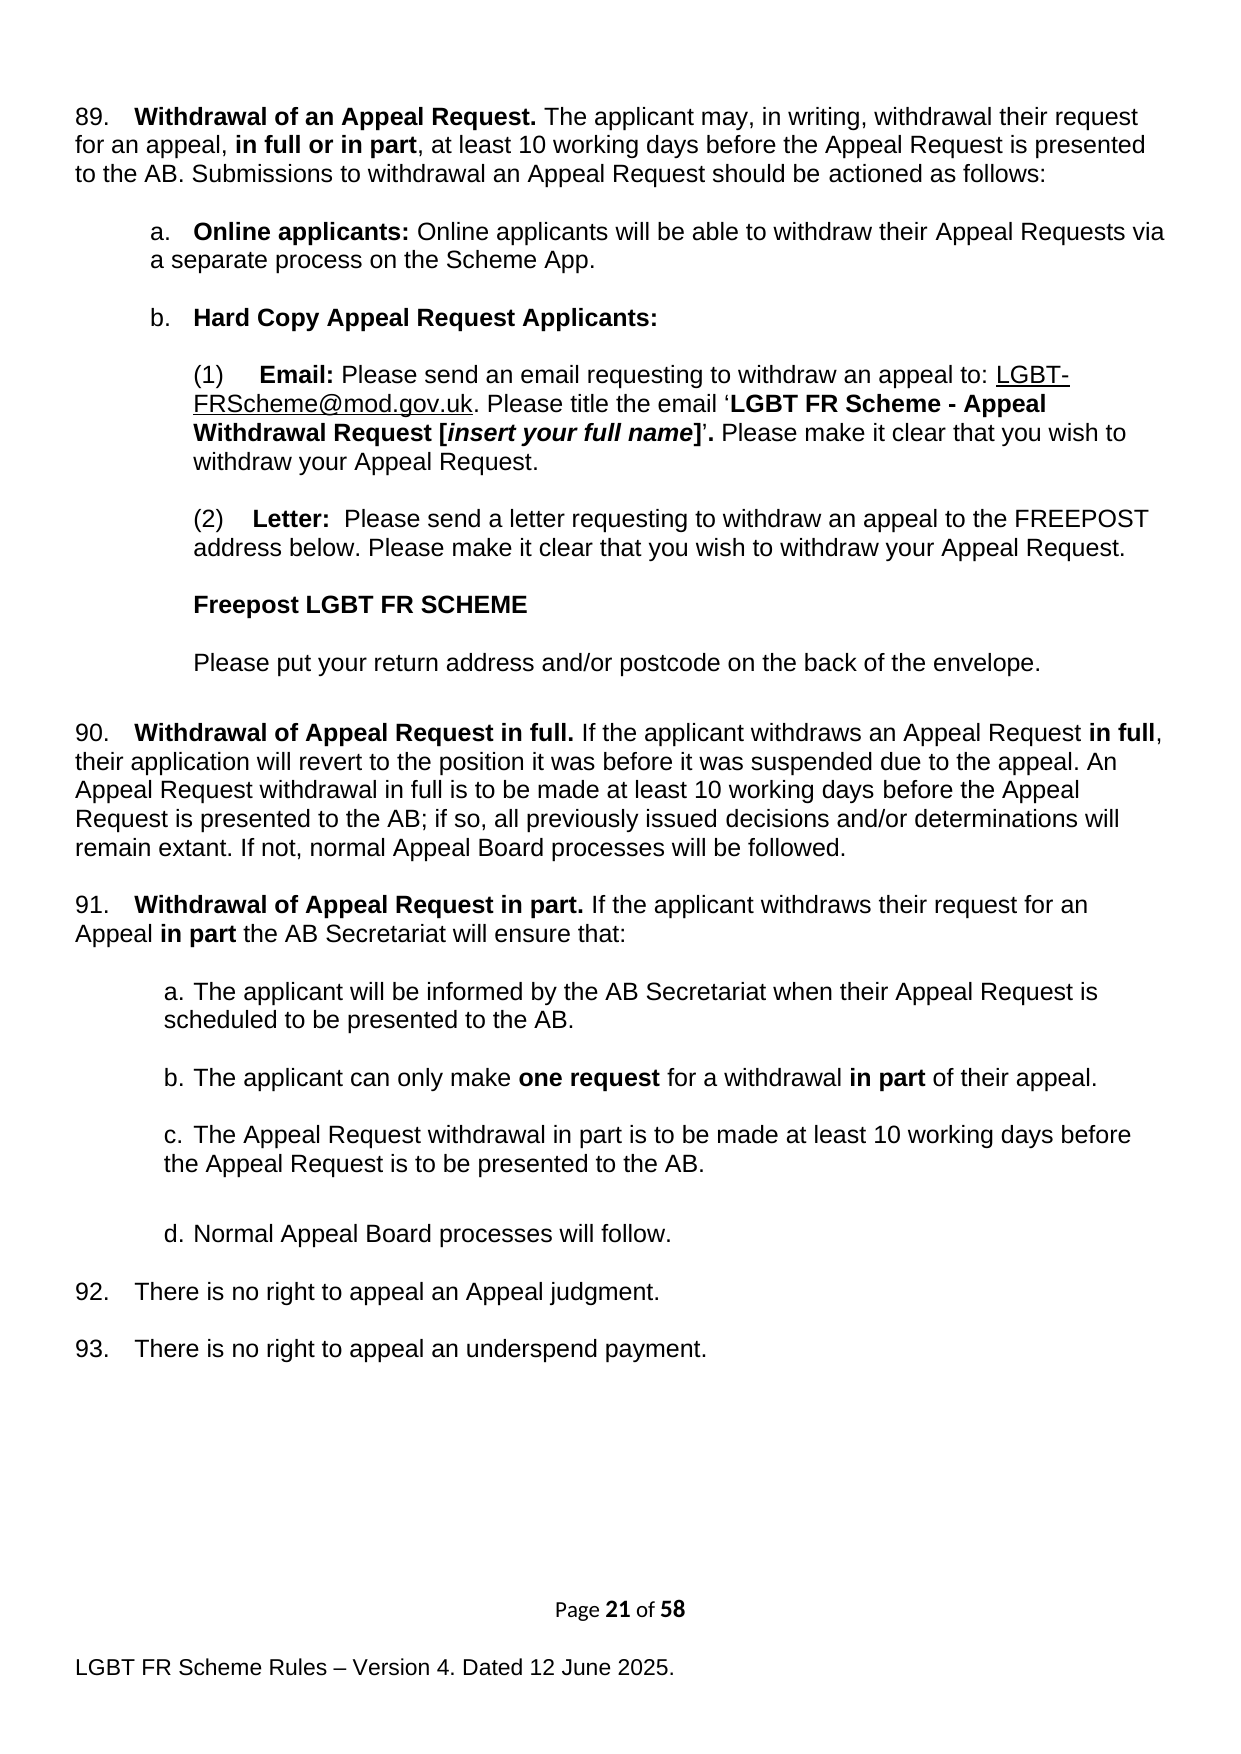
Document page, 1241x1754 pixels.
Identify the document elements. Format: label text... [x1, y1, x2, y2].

list Letter: Please send a letter requesting to withdraw an appeal to the FREEPOST address below. Please make it clear that you wish to withdraw your Appeal Request. [193, 504, 1165, 562]
list Please put your return address and/or postcode on the back of the envelope. [193, 648, 1165, 677]
list The Appeal Request withdrawal in part is to be made at least 10 working days before the Appeal Request is to be presented to the AB. [164, 1121, 1165, 1178]
list There is no right to appeal an underspend payment. [75, 1334, 1165, 1363]
list The applicant can only make one request for a withdrawal in part of their appeal. [164, 1063, 1165, 1092]
list Online applicants: Online applicants will be able to withdraw their Appeal Requests via a separate process on the Scheme App. [150, 217, 1165, 274]
list Email: Please send an email requesting to withdraw an appeal to: LGBT-FRScheme@mod.gov.uk. Please title the email ‘LGBT FR Scheme - Appeal Withdrawal Request [insert your full name]’. Please make it clear that you wish to withdraw your Appeal Request. [193, 361, 1165, 476]
list Freepost LGBT FR SCHEME [193, 591, 1165, 619]
list The applicant will be informed by the AB Secretariat when their Appeal Request is scheduled to be presented to the AB. [164, 977, 1165, 1034]
list There is no right to appeal an Appeal judgment. [75, 1277, 1165, 1306]
list Hard Copy Appeal Request Applicants: [150, 303, 1165, 332]
list Normal Appeal Board processes will follow. [164, 1219, 1165, 1248]
list Withdrawal of an Appeal Request. The applicant may, in writing, withdrawal their request for an appeal, in full or in part, at least 10 working days before the Appeal Request is presented to the AB. Submissions to withdrawal an Appeal Request should be actioned as follows: [75, 102, 1165, 188]
list Withdrawal of Appeal Request in full. If the applicant withdraws an Appeal Request in full, their application will revert to the position it was before it was suspended due to the appeal. An Appeal Request withdrawal in full is to be made at least 10 working days before the Appeal Request is presented to the AB; if so, all previously issued decisions and/or determinations will remain extant. If not, normal Appeal Board processes will be followed. [75, 718, 1165, 862]
list Withdrawal of Appeal Request in part. If the applicant withdraws their request for an Appeal in part the AB Secretariat will ensure that: [75, 891, 1165, 948]
